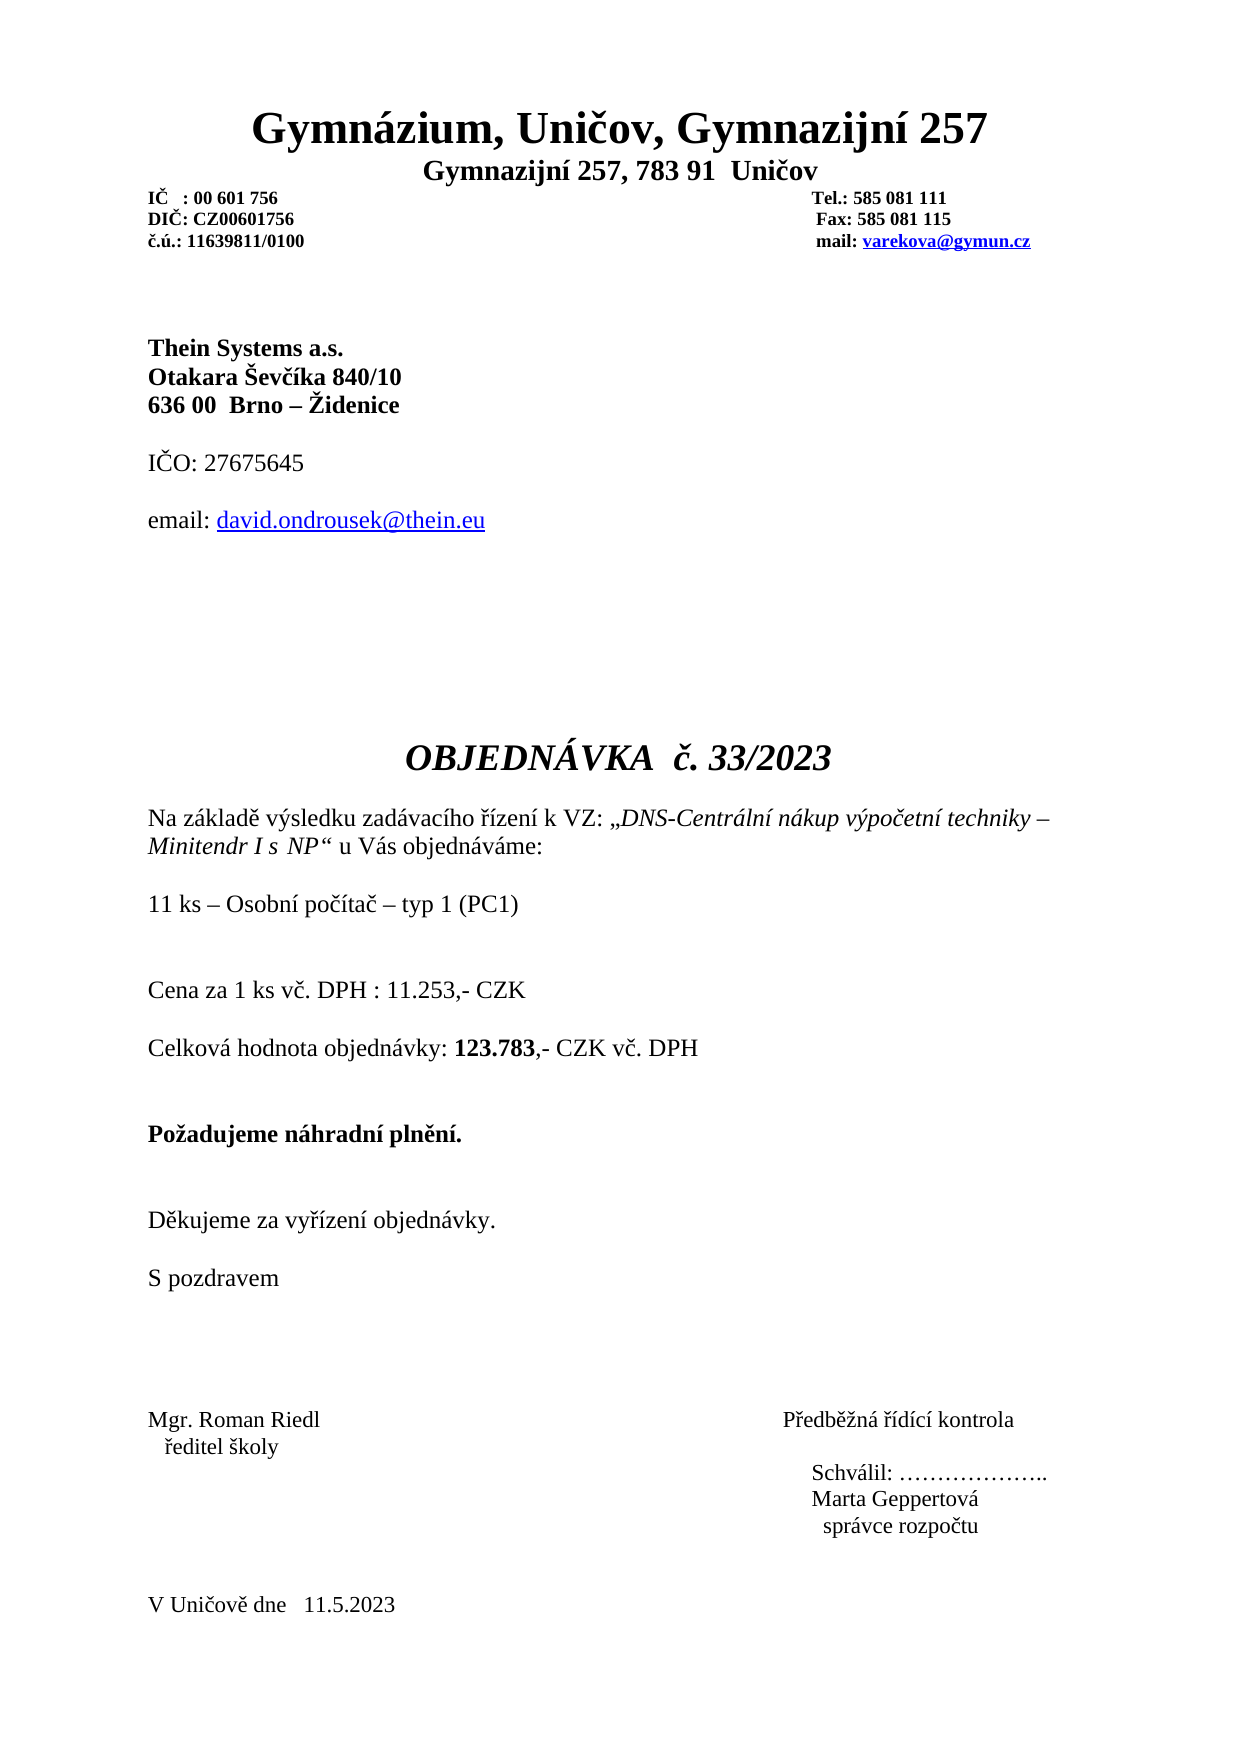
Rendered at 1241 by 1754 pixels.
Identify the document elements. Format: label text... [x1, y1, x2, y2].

text IČO: 27675645 [148, 448, 1092, 477]
subtitle OBJEDNÁVKA č. 33/2023 [148, 735, 1092, 778]
text V Uničově dne 11.5.2023 [148, 1591, 1092, 1617]
text Požadujeme náhradní plnění. [148, 1119, 1092, 1148]
text IČ : 00 601 756 Tel.: 585 081 111 [148, 187, 1092, 208]
text Mgr. Roman Riedl Předběžná řídící kontrola [148, 1406, 1092, 1433]
subtitle č.ú.: 11639811/0100 mail: varekova@gymun.cz [148, 230, 1092, 251]
text správce rozpočtu [148, 1512, 1092, 1538]
text Cena za 1 ks vč. DPH : 11.253,- CZK [148, 975, 1092, 1004]
text ředitel školy [148, 1433, 1092, 1459]
text Otakara Ševčíka 840/10 [148, 362, 1092, 390]
text Děkujeme za vyřízení objednávky. [148, 1205, 1092, 1234]
text DIČ: CZ00601756 Fax: 585 081 115 [148, 208, 1092, 230]
text Gymnazijní 257, 783 91 Uničov [148, 153, 1092, 187]
text Schválil: ……………….. [148, 1459, 1092, 1485]
title Gymnázium, Uničov, Gymnazijní 257 [148, 100, 1092, 153]
text Na základě výsledku zadávacího řízení k VZ: „DNS-Centrální nákup výpočetní techniky – Minitendr I s NP“ u Vás objednáváme: [148, 803, 1092, 860]
text Thein Systems a.s. [148, 333, 1092, 362]
text S pozdravem [148, 1263, 1092, 1291]
text 11 ks – Osobní počítač – typ 1 (PC1) [148, 889, 1092, 918]
text 636 00 Brno – Židenice [148, 390, 1092, 419]
text Marta Geppertová [148, 1485, 1092, 1512]
text Celková hodnota objednávky: 123.783,- CZK vč. DPH [148, 1033, 1092, 1061]
text email: david.ondrousek@thein.eu [148, 505, 1092, 534]
